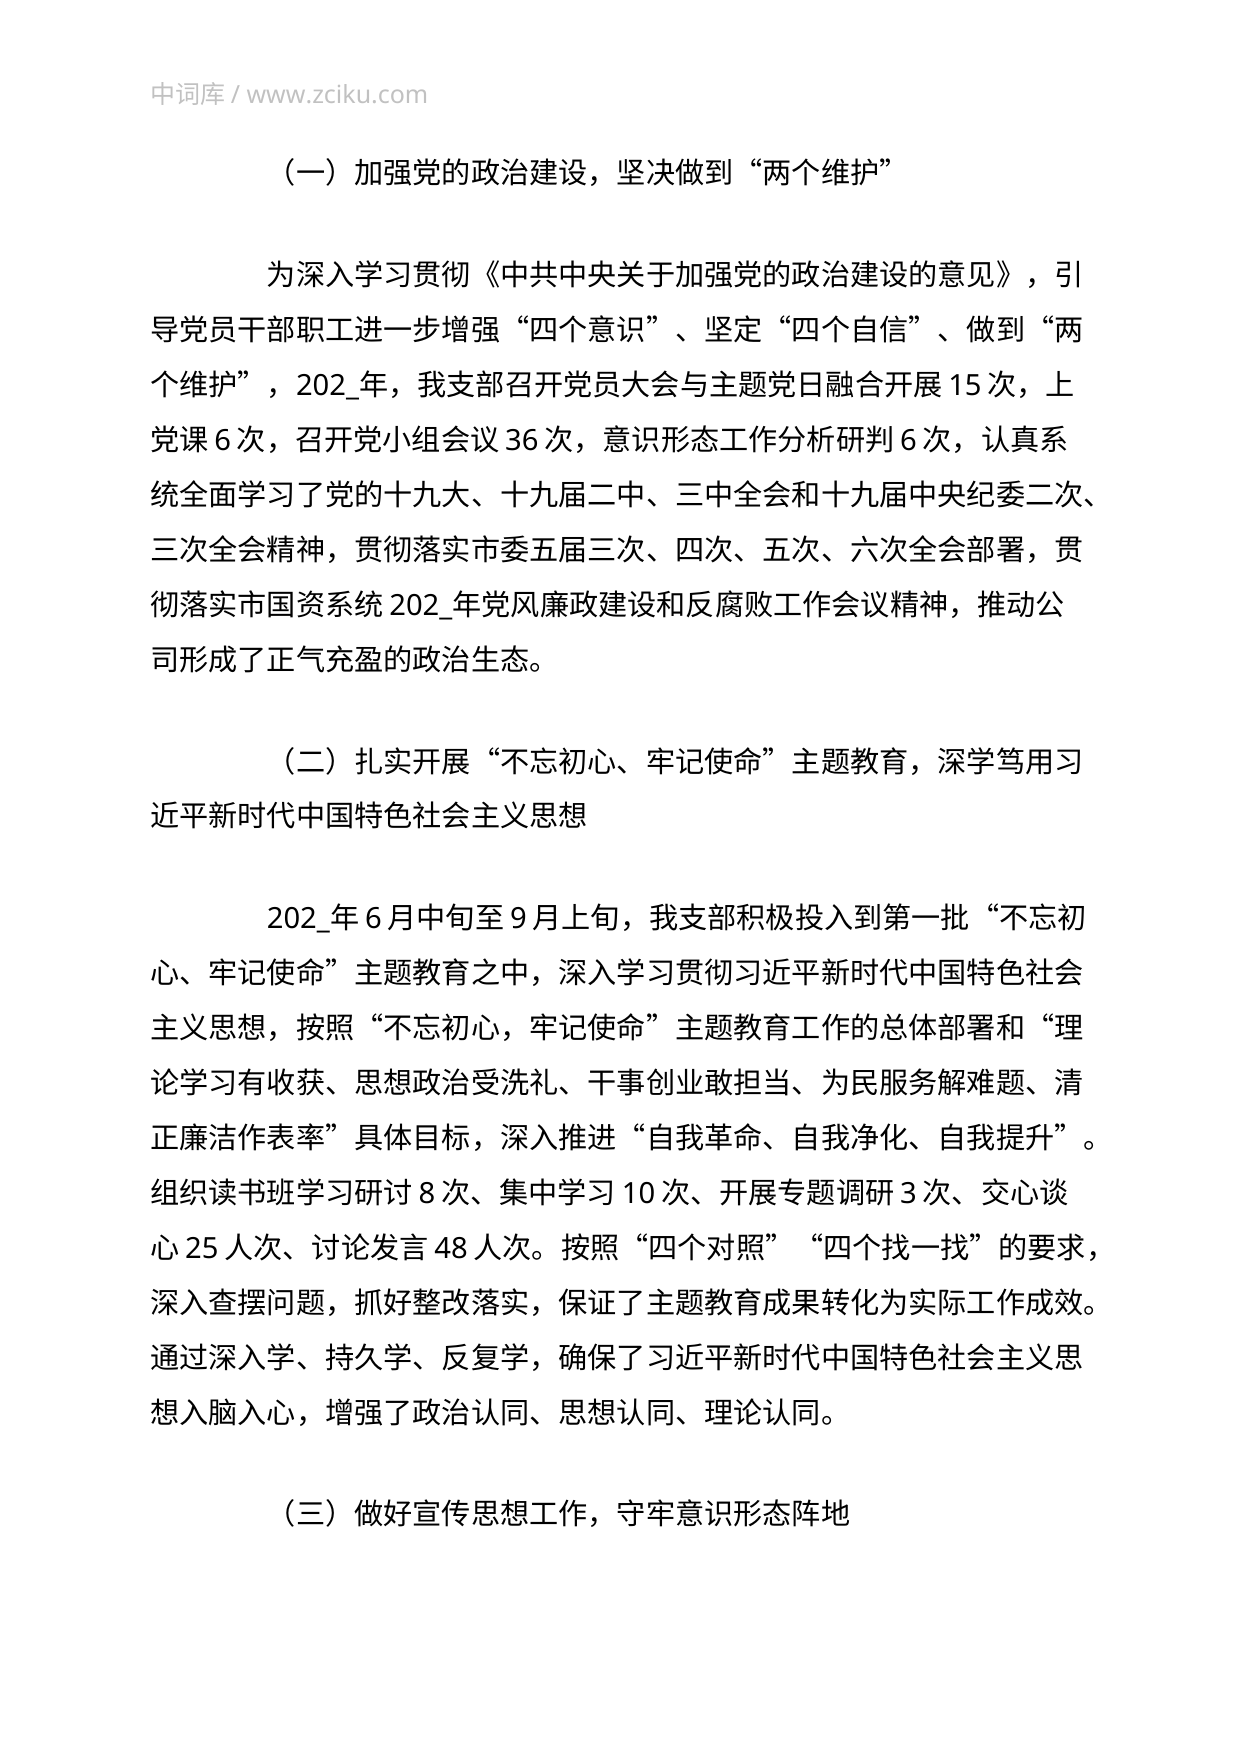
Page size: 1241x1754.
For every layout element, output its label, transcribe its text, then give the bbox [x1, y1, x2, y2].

text 202_年6月中旬至9月上旬，我支部积极投入到第一批“不忘初心、牢记使命”主题教育之中，深入学习贯彻习近平新时代中国特色社会主义思想，按照“不忘初心，牢记使命”主题教育工作的总体部署和“理论学习有收获、思想政治受洗礼、干事创业敢担当、为民服务解难题、清正廉洁作表率”具体目标，深入推进“自我革命、自我净化、自我提升”。组织读书班学习研讨8次、集中学习10次、开展专题调研3次、交心谈心25人次、讨论发言48人次。按照“四个对照”“四个找一找”的要求，深入查摆问题，抓好整改落实，保证了主题教育成果转化为实际工作成效。通过深入学、持久学、反复学，确保了习近平新时代中国特色社会主义思想入脑入心，增强了政治认同、思想认同、理论认同。 [150, 895, 1090, 1431]
text （二）扎实开展“不忘初心、牢记使命”主题教育，深学笃用习近平新时代中国特色社会主义思想 [150, 738, 1090, 835]
text 为深入学习贯彻《中共中央关于加强党的政治建设的意见》，引导党员干部职工进一步增强“四个意识”、坚定“四个自信”、做到“两个维护”，202_年，我支部召开党员大会与主题党日融合开展15次，上党课6次，召开党小组会议36次，意识形态工作分析研判6次，认真系统全面学习了党的十九大、十九届二中、三中全会和十九届中央纪委二次、三次全会精神，贯彻落实市委五届三次、四次、五次、六次全会部署，贯彻落实市国资系统202_年党风廉政建设和反腐败工作会议精神，推动公司形成了正气充盈的政治生态。 [150, 252, 1090, 679]
text （一）加强党的政治建设，坚决做到“两个维护” [150, 150, 1090, 192]
text （三）做好宣传思想工作，守牢意识形态阵地 [150, 1491, 1090, 1533]
